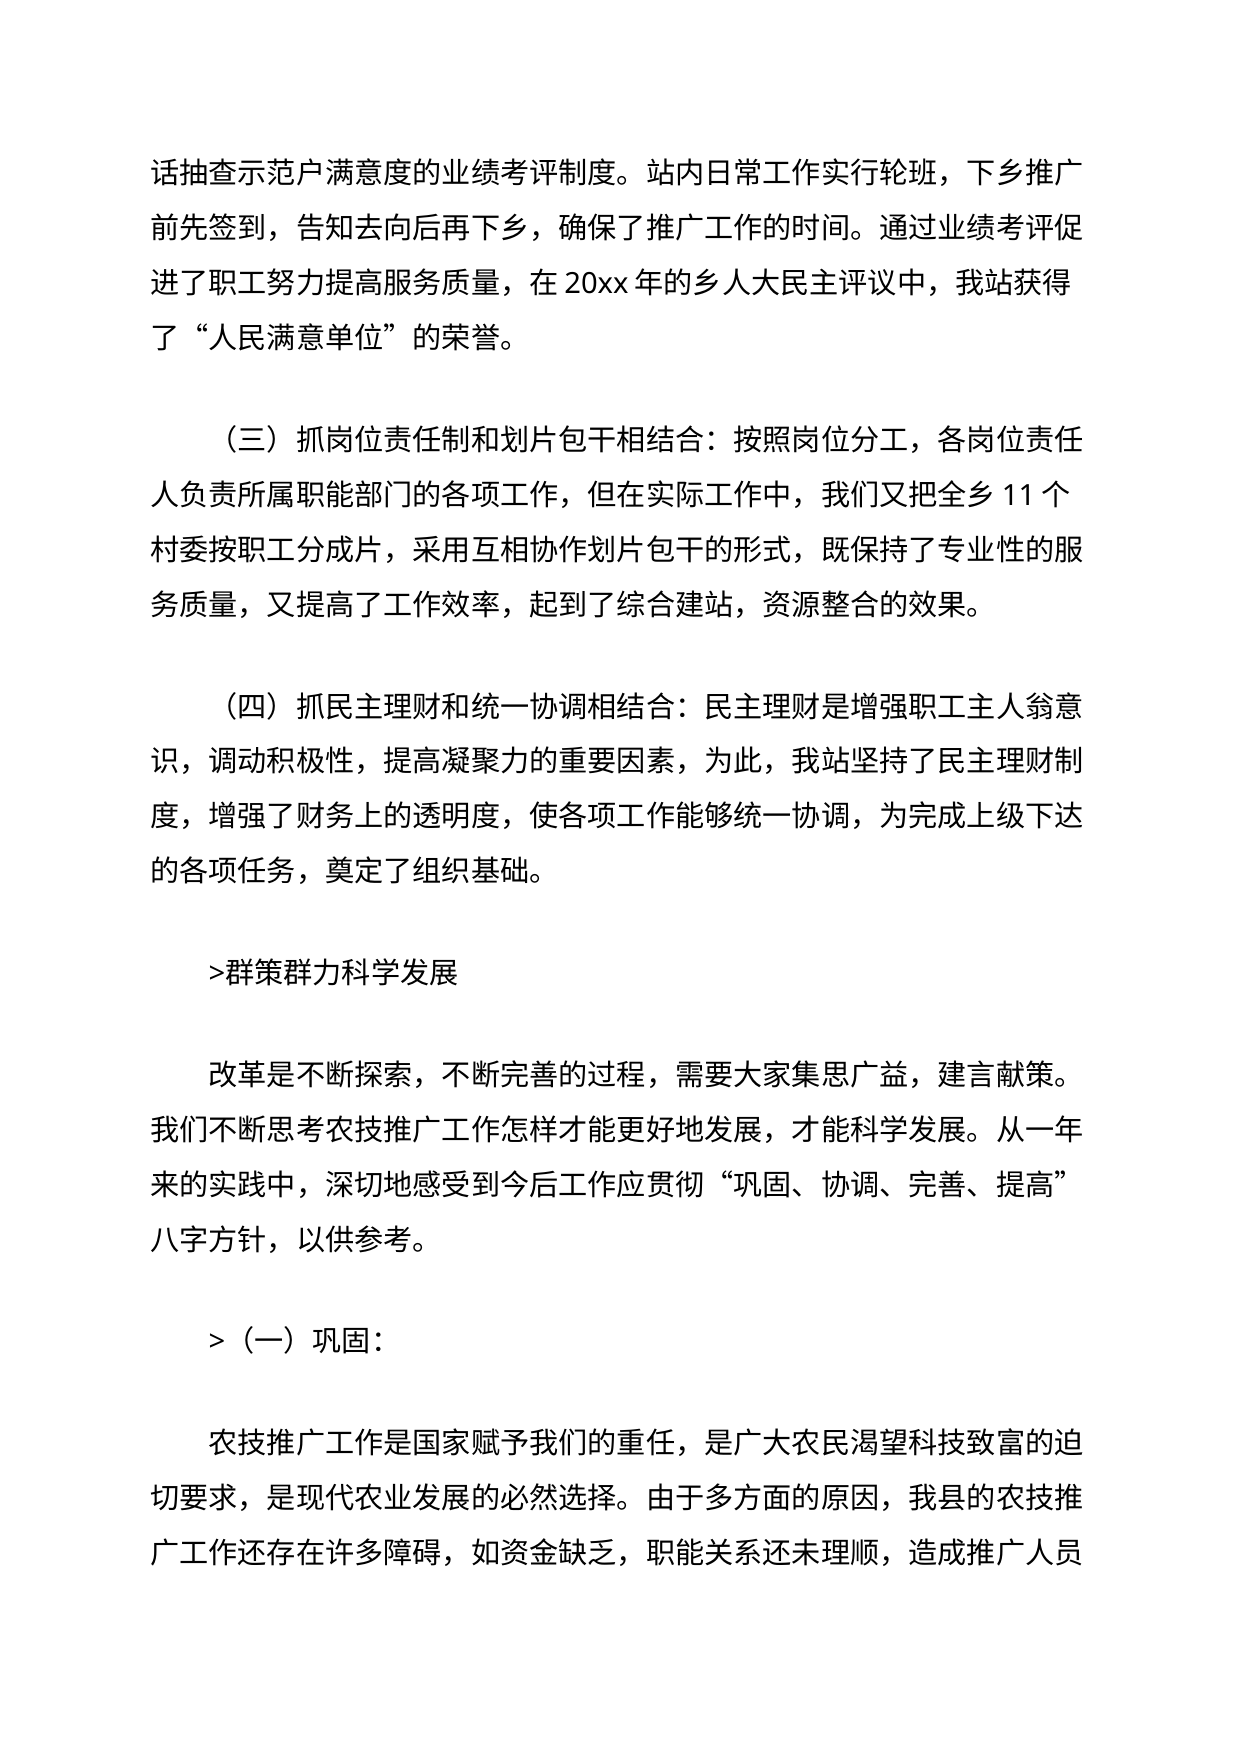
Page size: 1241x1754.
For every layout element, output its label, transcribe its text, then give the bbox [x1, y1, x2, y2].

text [150, 1420, 1090, 1572]
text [150, 150, 1090, 357]
text （三）抓岗位责任制和划片包干相结合：按照岗位分工，各岗位责任人负责所属职能部门的各项工作，但在实际工作中，我们又把全乡11个村委按职工分成片，采用互相协作划片包干的形式，既保持了专业性的服务质量，又提高了工作效率，起到了综合建站，资源整合的效果。 [150, 417, 1090, 624]
text 改革是不断探索，不断完善的过程，需要大家集思广益，建言献策。我们不断思考农技推广工作怎样才能更好地发展，才能科学发展。从一年来的实践中，深切地感受到今后工作应贯彻“巩固、协调、完善、提高”八字方针，以供参考。 [150, 1052, 1090, 1258]
text >（一）巩固： [150, 1318, 1090, 1360]
text （四）抓民主理财和统一协调相结合：民主理财是增强职工主人翁意识，调动积极性，提高凝聚力的重要因素，为此，我站坚持了民主理财制度，增强了财务上的透明度，使各项工作能够统一协调，为完成上级下达的各项任务，奠定了组织基础。 [150, 683, 1090, 890]
text >群策群力科学发展 [150, 949, 1090, 992]
